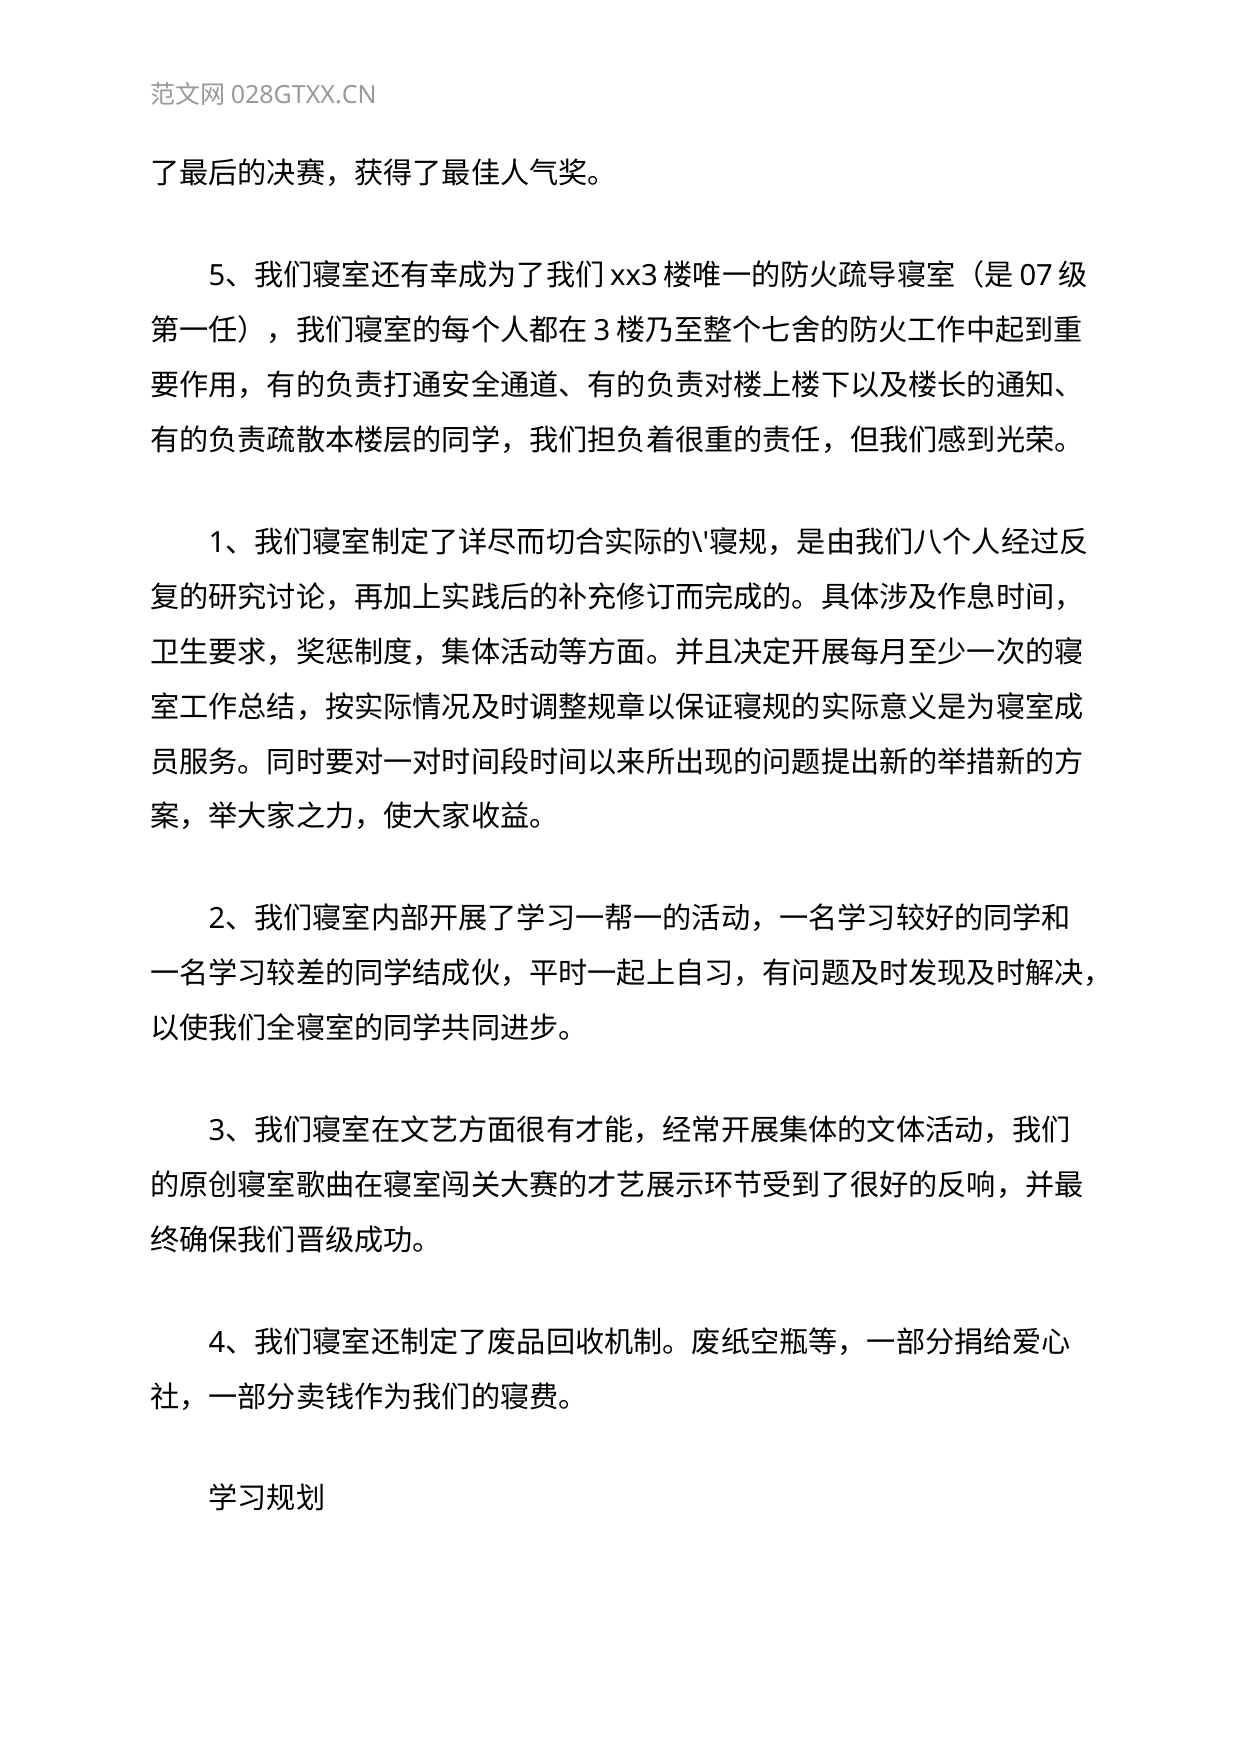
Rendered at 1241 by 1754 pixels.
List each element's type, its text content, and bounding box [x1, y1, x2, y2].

text 4、我们寝室还制定了废品回收机制。废纸空瓶等，一部分捐给爱心社，一部分卖钱作为我们的寝费。 [150, 1318, 1090, 1415]
text 3、我们寝室在文艺方面很有才能，经常开展集体的文体活动，我们的原创寝室歌曲在寝室闯关大赛的才艺展示环节受到了很好的反响，并最终确保我们晋级成功。 [150, 1106, 1090, 1259]
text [150, 150, 1090, 192]
text 5、我们寝室还有幸成为了我们xx3楼唯一的防火疏导寝室（是07级第一任），我们寝室的每个人都在3楼乃至整个七舍的防火工作中起到重要作用，有的负责打通安全通道、有的负责对楼上楼下以及楼长的通知、有的负责疏散本楼层的同学，我们担负着很重的责任，但我们感到光荣。 [150, 252, 1090, 459]
text 2、我们寝室内部开展了学习一帮一的活动，一名学习较好的同学和一名学习较差的同学结成伙，平时一起上自习，有问题及时发现及时解决，以使我们全寝室的同学共同进步。 [150, 895, 1090, 1047]
text 1、我们寝室制定了详尽而切合实际的\'寝规，是由我们八个人经过反复的研究讨论，再加上实践后的补充修订而完成的。具体涉及作息时间，卫生要求，奖惩制度，集体活动等方面。并且决定开展每月至少一次的寝室工作总结，按实际情况及时调整规章以保证寝规的实际意义是为寝室成员服务。同时要对一对时间段时间以来所出现的问题提出新的举措新的方案，举大家之力，使大家收益。 [150, 518, 1090, 835]
text 学习规划 [150, 1475, 1090, 1517]
